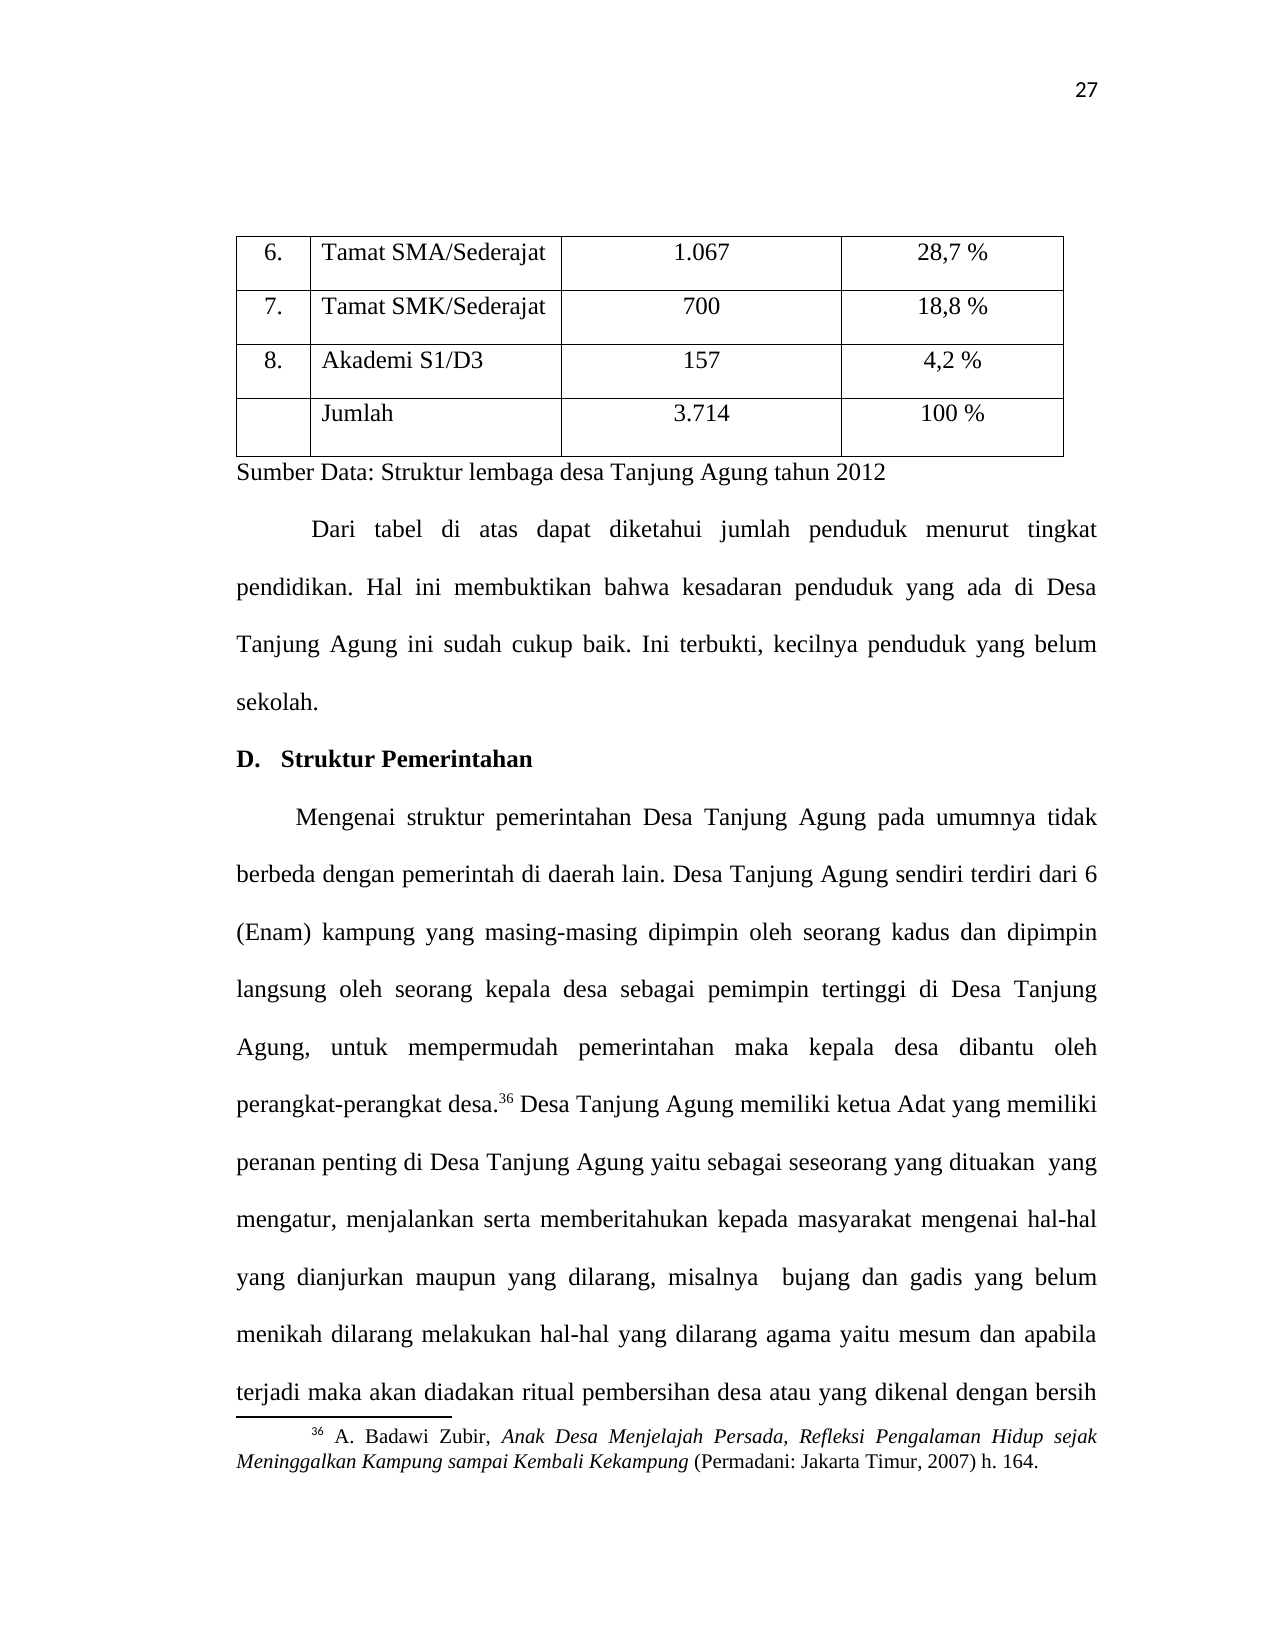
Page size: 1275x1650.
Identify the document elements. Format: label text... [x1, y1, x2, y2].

table_cell 3.714 [562, 399, 841, 456]
table_cell 4,2 % [842, 345, 1063, 397]
table_cell 1.067 [562, 237, 841, 290]
table_cell 28,7 % [842, 237, 1063, 290]
table_cell Tamat SMK/Sederajat [311, 291, 561, 344]
text Dari tabel di atas dapat diketahui jumlah penduduk menurut tingkat pendidikan. Hal ini membuktikan bahwa kesadaran penduduk yang ada di Desa Tanjung Agung ini sudah cukup baik. Ini terbukti, kecilnya penduduk yang belum sekolah. [236, 514, 1098, 716]
list Struktur Pemerintahan [236, 744, 1098, 773]
table_cell 7. [237, 291, 310, 344]
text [236, 802, 1098, 1406]
table_cell 8. [237, 345, 310, 397]
table_cell [237, 399, 310, 456]
table_cell Jumlah [311, 399, 561, 456]
table_cell Akademi S1/D3 [311, 345, 561, 397]
table_cell 157 [562, 345, 841, 397]
table_cell 700 [562, 291, 841, 344]
text Sumber Data: Struktur lembaga desa Tanjung Agung tahun 2012 [236, 457, 1098, 486]
table_cell 6. [237, 237, 310, 290]
table_cell Tamat SMA/Sederajat [311, 237, 561, 290]
table_cell 100 % [842, 399, 1063, 456]
table_cell 18,8 % [842, 291, 1063, 344]
